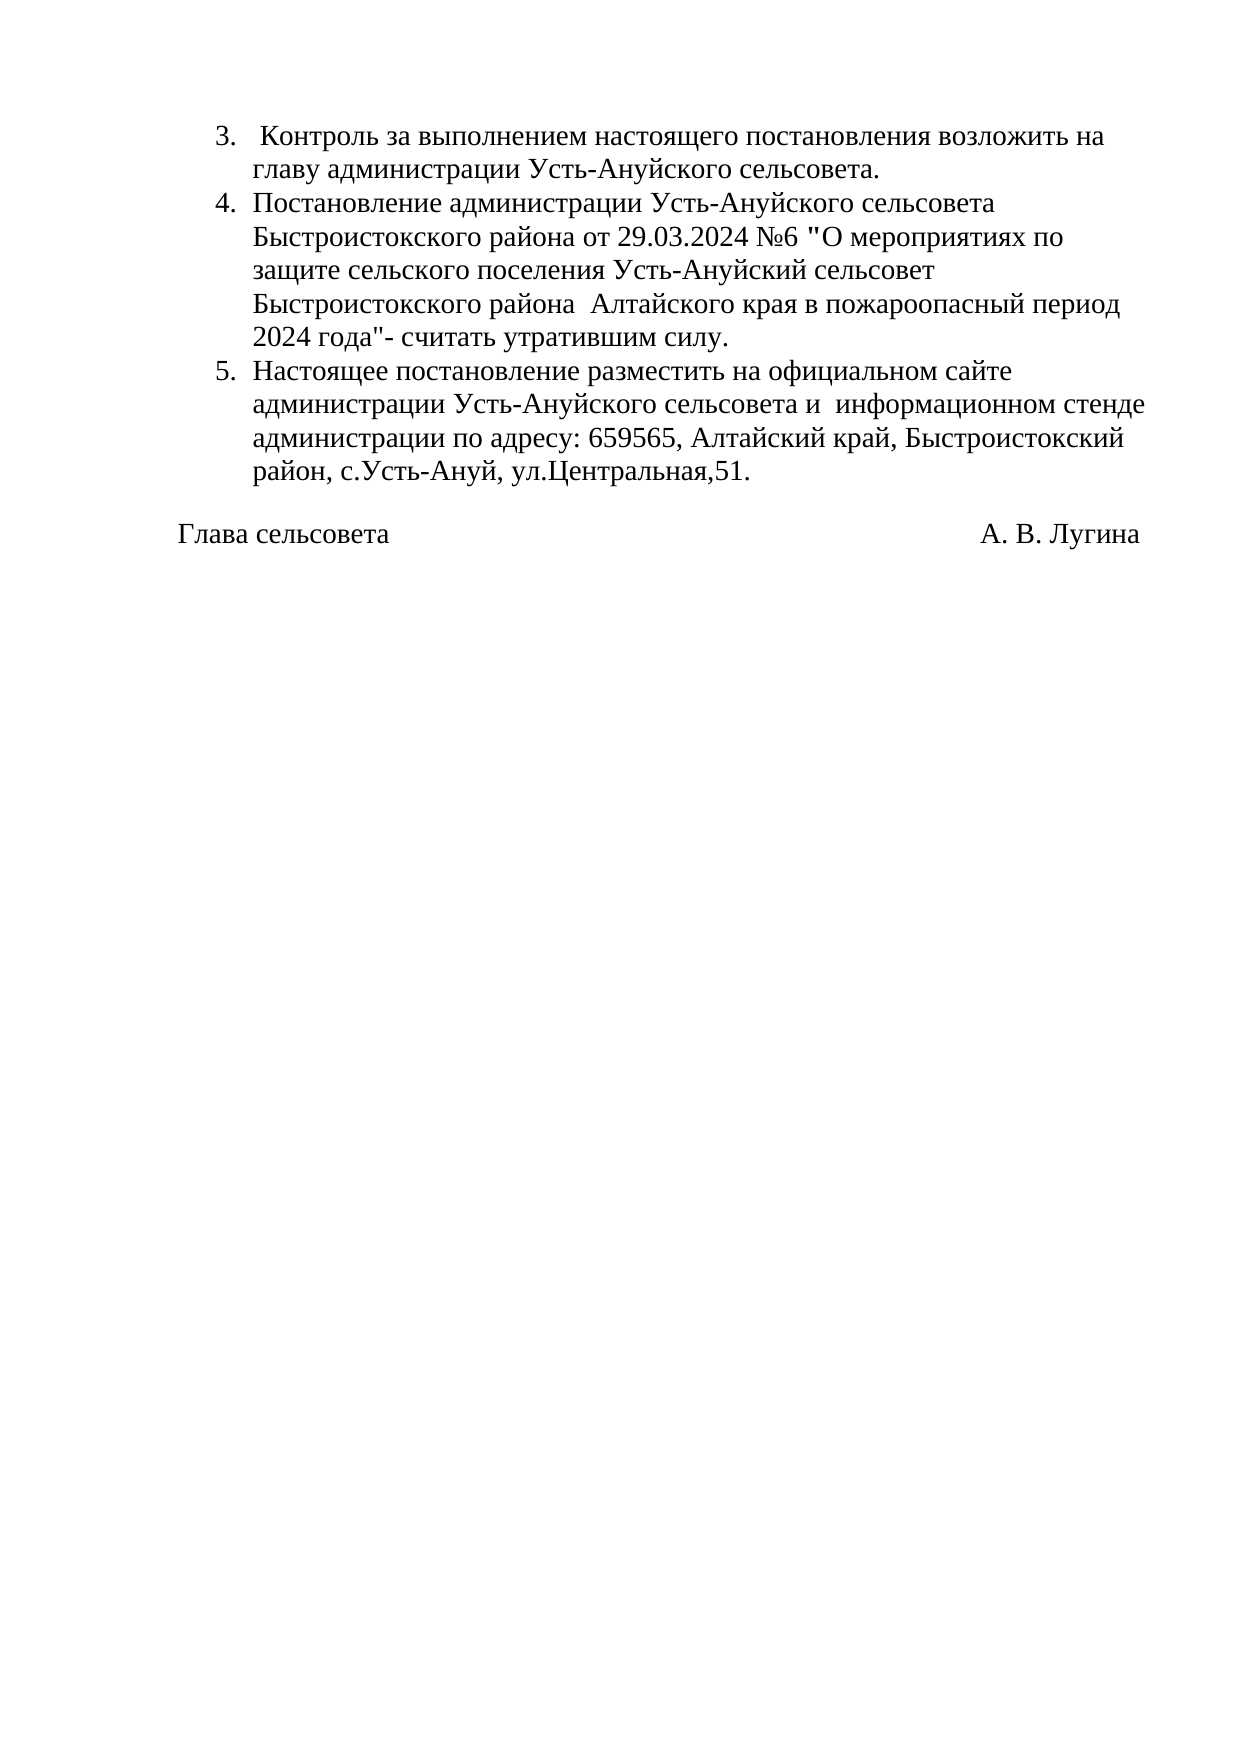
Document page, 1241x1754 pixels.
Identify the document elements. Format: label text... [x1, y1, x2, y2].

text Глава сельсовета А. В. Лугина [177, 516, 1152, 550]
list Постановление администрации Усть-Ануйского сельсовета Быстроистокского района от 29.03.2024 №6 "О мероприятиях по защите сельского поселения Усть-Ануйский сельсовет Быстроистокского района Алтайского края в пожароопасный период 2024 года"- считать утратившим силу. [215, 185, 1152, 353]
list Контроль за выполнением настоящего постановления возложить на главу администрации Усть-Ануйского сельсовета. [215, 118, 1152, 185]
list Настоящее постановление разместить на официальном сайте администрации Усть-Ануйского сельсовета и информационном стенде администрации по адресу: 659565, Алтайский край, Быстроистокский район, с.Усть-Ануй, ул.Центральная,51. [215, 353, 1152, 487]
